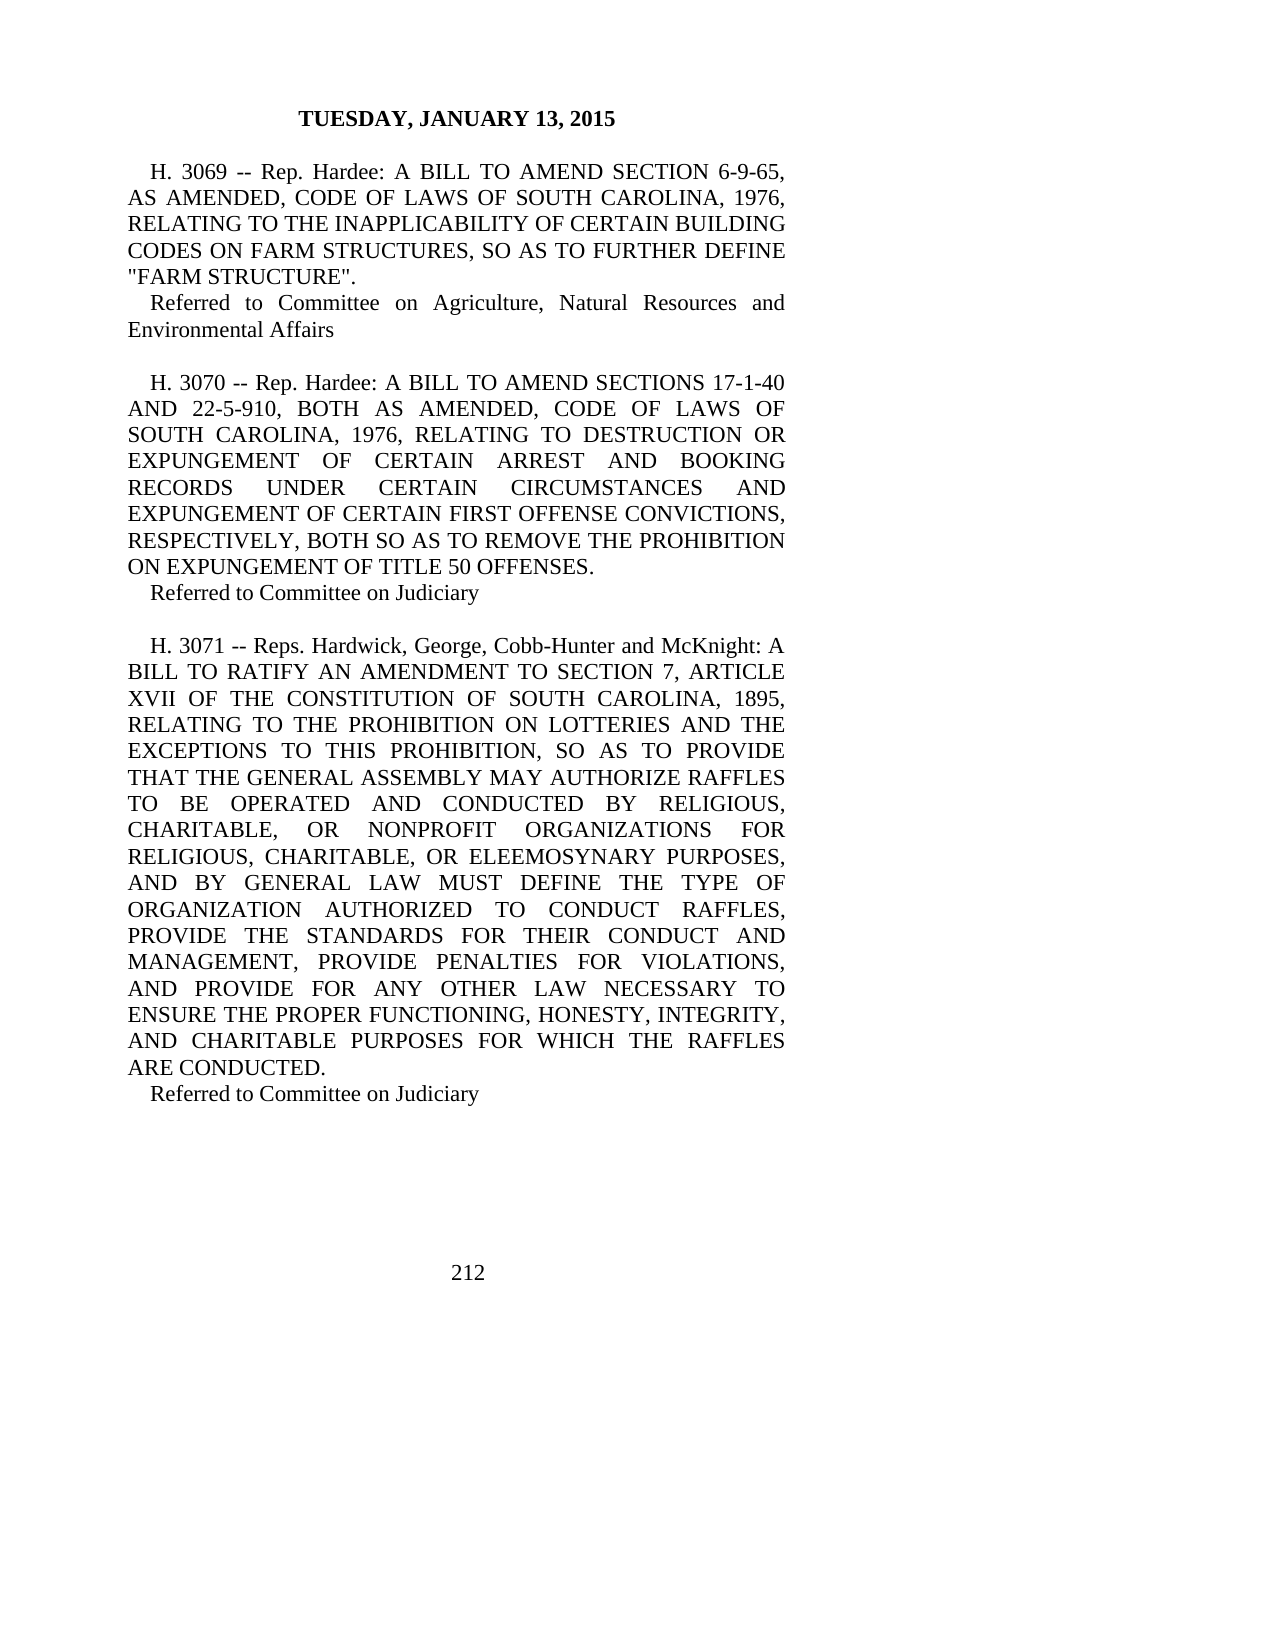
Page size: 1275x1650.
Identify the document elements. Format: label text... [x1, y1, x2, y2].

text Referred to Committee on Judiciary [127, 1080, 786, 1106]
text Referred to Committee on Agriculture, Natural Resources and Environmental Affairs [127, 289, 786, 342]
text H. 3070 -- Rep. Hardee: A BILL TO AMEND SECTIONS 17-1-40 AND 22-5-910, BOTH AS AMENDED, CODE OF LAWS OF SOUTH CAROLINA, 1976, RELATING TO DESTRUCTION OR EXPUNGEMENT OF CERTAIN ARREST AND BOOKING RECORDS UNDER CERTAIN CIRCUMSTANCES AND EXPUNGEMENT OF CERTAIN FIRST OFFENSE CONVICTIONS, RESPECTIVELY, BOTH SO AS TO REMOVE THE PROHIBITION ON EXPUNGEMENT OF TITLE 50 OFFENSES. [127, 368, 786, 579]
text H. 3069 -- Rep. Hardee: A BILL TO AMEND SECTION 6-9-65, AS AMENDED, CODE OF LAWS OF SOUTH CAROLINA, 1976, RELATING TO THE INAPPLICABILITY OF CERTAIN BUILDING CODES ON FARM STRUCTURES, SO AS TO FURTHER DEFINE "FARM STRUCTURE". [127, 158, 786, 289]
text H. 3071 -- Reps. Hardwick, George, Cobb-Hunter and McKnight: A BILL TO RATIFY AN AMENDMENT TO SECTION 7, ARTICLE XVII OF THE CONSTITUTION OF SOUTH CAROLINA, 1895, RELATING TO THE PROHIBITION ON LOTTERIES AND THE EXCEPTIONS TO THIS PROHIBITION, SO AS TO PROVIDE THAT THE GENERAL ASSEMBLY MAY AUTHORIZE RAFFLES TO BE OPERATED AND CONDUCTED BY RELIGIOUS, CHARITABLE, OR NONPROFIT ORGANIZATIONS FOR RELIGIOUS, CHARITABLE, OR ELEEMOSYNARY PURPOSES, AND BY GENERAL LAW MUST DEFINE THE TYPE OF ORGANIZATION AUTHORIZED TO CONDUCT RAFFLES, PROVIDE THE STANDARDS FOR THEIR CONDUCT AND MANAGEMENT, PROVIDE PENALTIES FOR VIOLATIONS, AND PROVIDE FOR ANY OTHER LAW NECESSARY TO ENSURE THE PROPER FUNCTIONING, HONESTY, INTEGRITY, AND CHARITABLE PURPOSES FOR WHICH THE RAFFLES ARE CONDUCTED. [127, 632, 786, 1080]
text Referred to Committee on Judiciary [127, 579, 786, 606]
